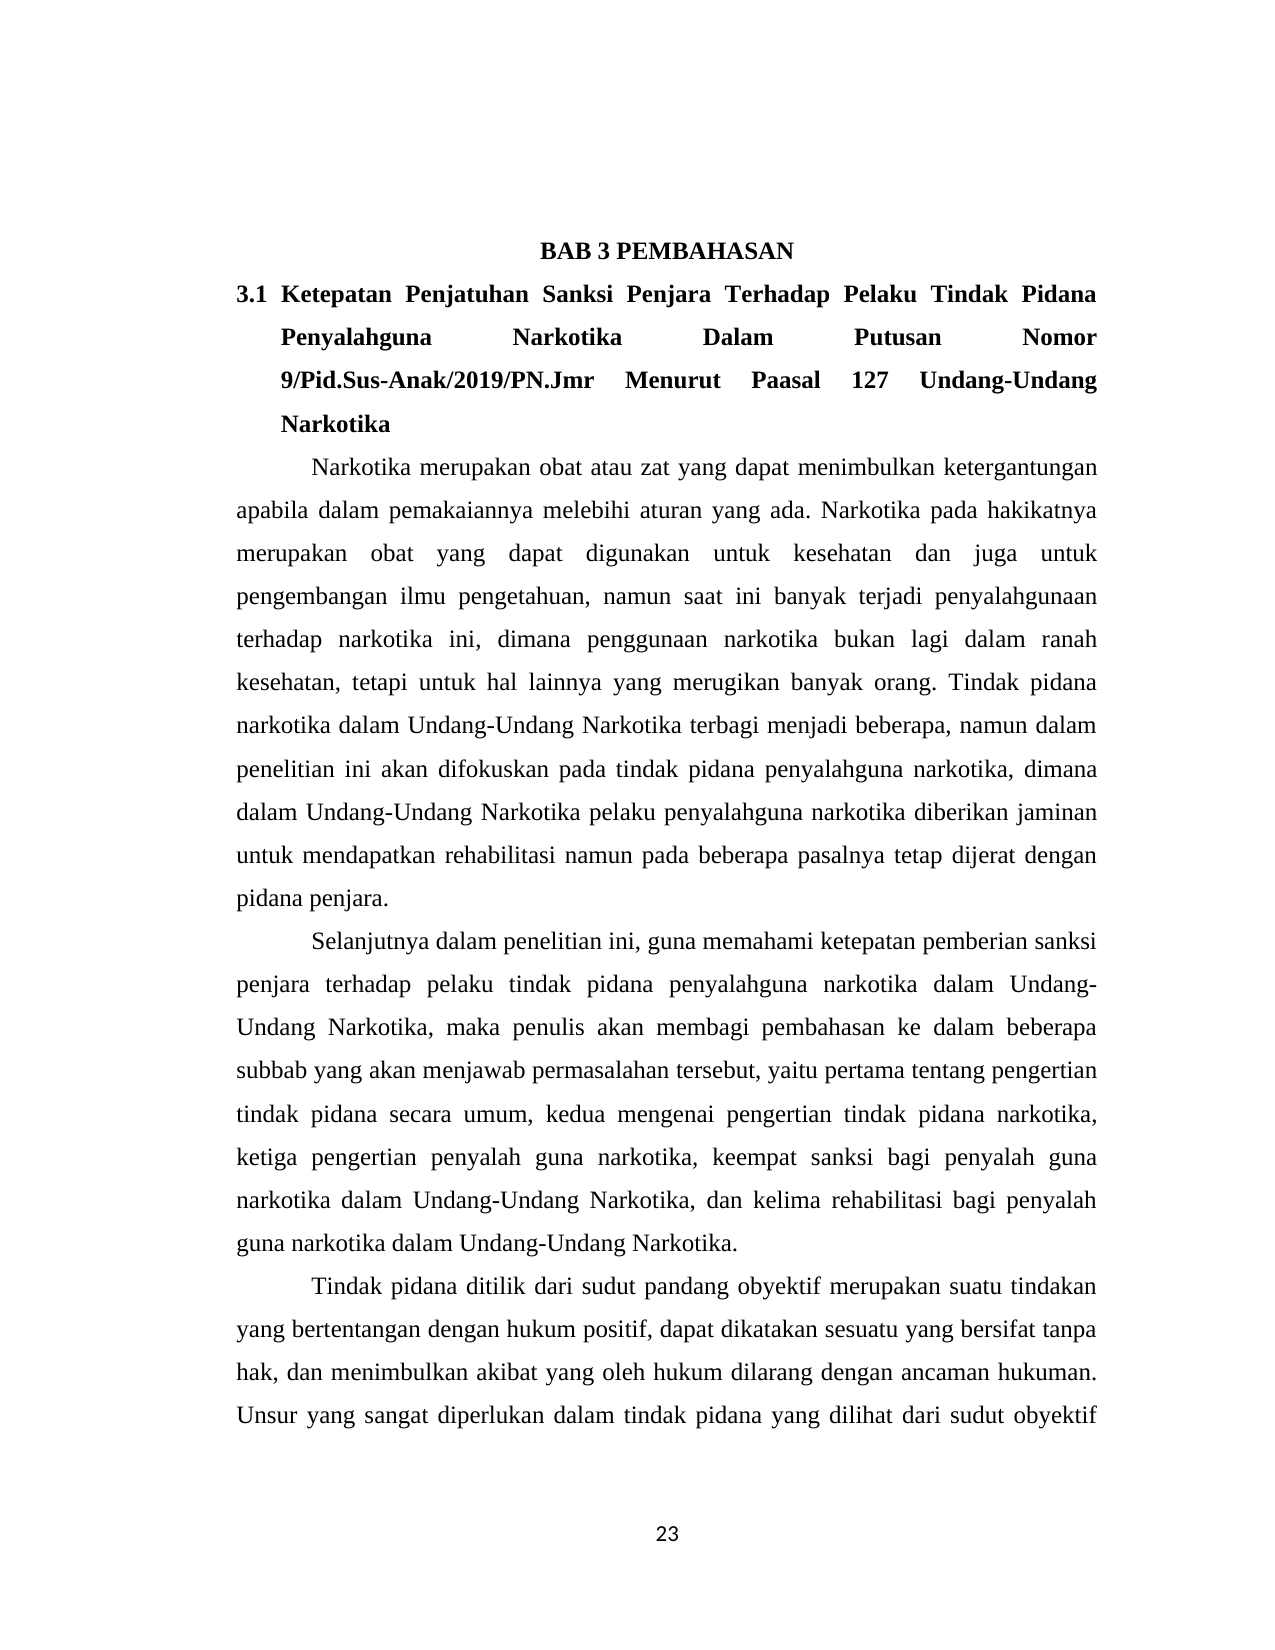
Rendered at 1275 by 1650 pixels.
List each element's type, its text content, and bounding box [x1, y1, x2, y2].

text BAB 3 PEMBAHASAN [236, 236, 1098, 265]
text 3.1 Ketepatan Penjatuhan Sanksi Penjara Terhadap Pelaku Tindak Pidana Penyalahguna Narkotika Dalam Putusan Nomor 9/Pid.Sus-Anak/2019/PN.Jmr Menurut Paasal 127 Undang-Undang Narkotika [236, 279, 1098, 437]
text Narkotika merupakan obat atau zat yang dapat menimbulkan ketergantungan apabila dalam pemakaiannya melebihi aturan yang ada. Narkotika pada hakikatnya merupakan obat yang dapat digunakan untuk kesehatan dan juga untuk pengembangan ilmu pengetahuan, namun saat ini banyak terjadi penyalahgunaan terhadap narkotika ini, dimana penggunaan narkotika bukan lagi dalam ranah kesehatan, tetapi untuk hal lainnya yang merugikan banyak orang. Tindak pidana narkotika dalam Undang-Undang Narkotika terbagi menjadi beberapa, namun dalam penelitian ini akan difokuskan pada tindak pidana penyalahguna narkotika, dimana dalam Undang-Undang Narkotika pelaku penyalahguna narkotika diberikan jaminan untuk mendapatkan rehabilitasi namun pada beberapa pasalnya tetap dijerat dengan pidana penjara. [236, 452, 1098, 912]
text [236, 1271, 1098, 1429]
text Selanjutnya dalam penelitian ini, guna memahami ketepatan pemberian sanksi penjara terhadap pelaku tindak pidana penyalahguna narkotika dalam Undang-Undang Narkotika, maka penulis akan membagi pembahasan ke dalam beberapa subbab yang akan menjawab permasalahan tersebut, yaitu pertama tentang pengertian tindak pidana secara umum, kedua mengenai pengertian tindak pidana narkotika, ketiga pengertian penyalah guna narkotika, keempat sanksi bagi penyalah guna narkotika dalam Undang-Undang Narkotika, dan kelima rehabilitasi bagi penyalah guna narkotika dalam Undang-Undang Narkotika. [236, 926, 1098, 1257]
